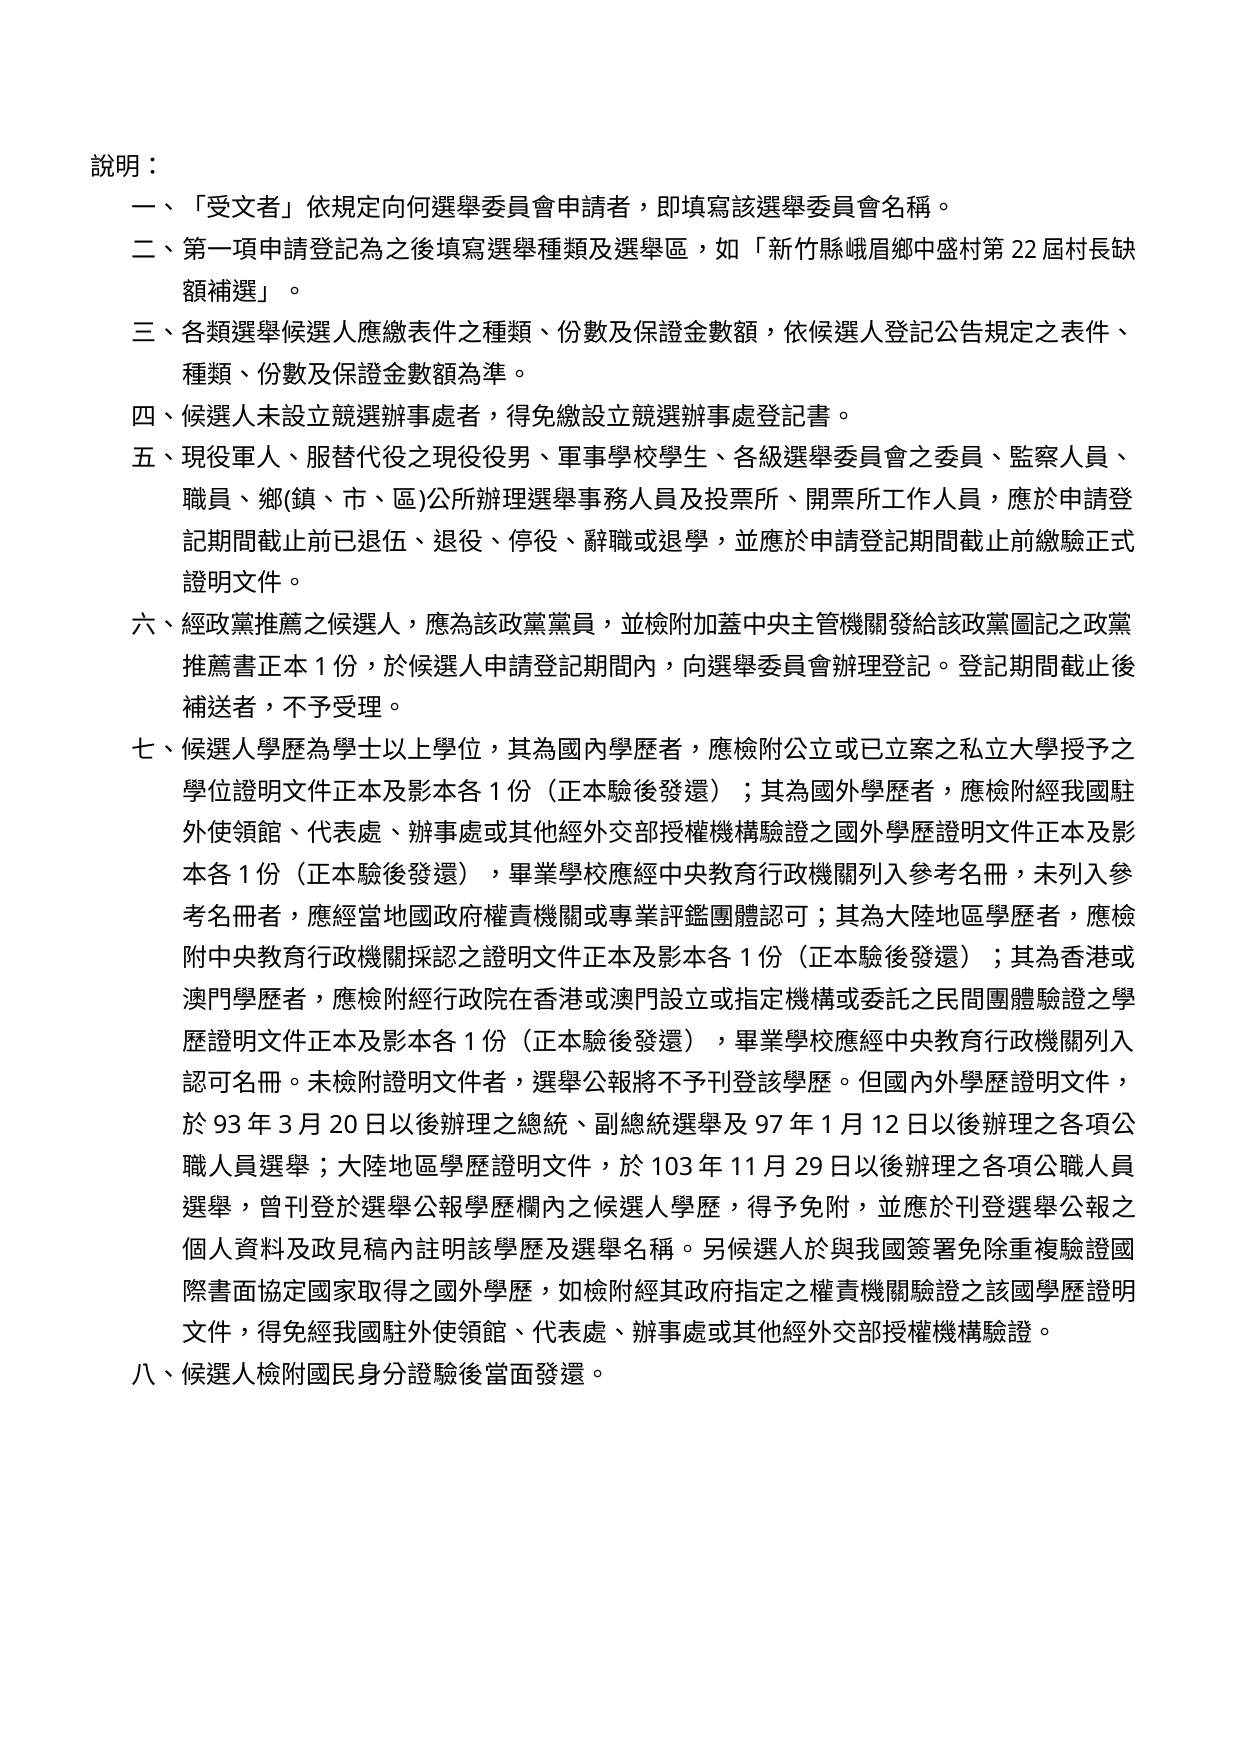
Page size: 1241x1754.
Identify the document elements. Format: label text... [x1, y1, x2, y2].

text 八、候選人檢附國民身分證驗後當面發還。 [131, 1350, 1136, 1392]
text 二、第一項申請登記為之後填寫選舉種類及選舉區，如「新竹縣峨眉鄉中盛村第22屆村長缺額補選」。 [131, 225, 1136, 308]
text 六、經政黨推薦之候選人，應為該政黨黨員，並檢附加蓋中央主管機關發給該政黨圖記之政黨推薦書正本1份，於候選人申請登記期間內，向選舉委員會辦理登記。登記期間截止後補送者，不予受理。 [131, 600, 1136, 725]
text 五、現役軍人、服替代役之現役役男、軍事學校學生、各級選舉委員會之委員、監察人員、職員、鄉(鎮、市、區)公所辦理選舉事務人員及投票所、開票所工作人員，應於申請登記期間截止前已退伍、退役、停役、辭職或退學，並應於申請登記期間截止前繳驗正式證明文件。 [131, 433, 1136, 600]
text 說明： [90, 142, 1136, 183]
text 一、「受文者」依規定向何選舉委員會申請者，即填寫該選舉委員會名稱。 [131, 183, 1136, 225]
text 三、各類選舉候選人應繳表件之種類、份數及保證金數額，依候選人登記公告規定之表件、種類、份數及保證金數額為準。 [131, 308, 1136, 392]
text 四、候選人未設立競選辦事處者，得免繳設立競選辦事處登記書。 [131, 392, 1136, 433]
text 七、候選人學歷為學士以上學位，其為國內學歷者，應檢附公立或已立案之私立大學授予之學位證明文件正本及影本各1份（正本驗後發還）；其為國外學歷者，應檢附經我國駐外使領館、代表處、辦事處或其他經外交部授權機構驗證之國外學歷證明文件正本及影本各1份（正本驗後發還），畢業學校應經中央教育行政機關列入參考名冊，未列入參考名冊者，應經當地國政府權責機關或專業評鑑團體認可；其為大陸地區學歷者，應檢附中央教育行政機關採認之證明文件正本及影本各1份（正本驗後發還）；其為香港或澳門學歷者，應檢附經行政院在香港或澳門設立或指定機構或委託之民間團體驗證之學歷證明文件正本及影本各1份（正本驗後發還），畢業學校應經中央教育行政機關列入認可名冊。未檢附證明文件者，選舉公報將不予刊登該學歷。但國內外學歷證明文件，於93年3月20日以後辦理之總統、副總統選舉及97年1月12日以後辦理之各項公職人員選舉；大陸地區學歷證明文件，於103年11月29日以後辦理之各項公職人員選舉，曾刊登於選舉公報學歷欄內之候選人學歷，得予免附，並應於刊登選舉公報之個人資料及政見稿內註明該學歷及選舉名稱。另候選人於與我國簽署免除重複驗證國際書面協定國家取得之國外學歷，如檢附經其政府指定之權責機關驗證之該國學歷證明文件，得免經我國駐外使領館、代表處、辦事處或其他經外交部授權機構驗證。 [131, 725, 1136, 1350]
